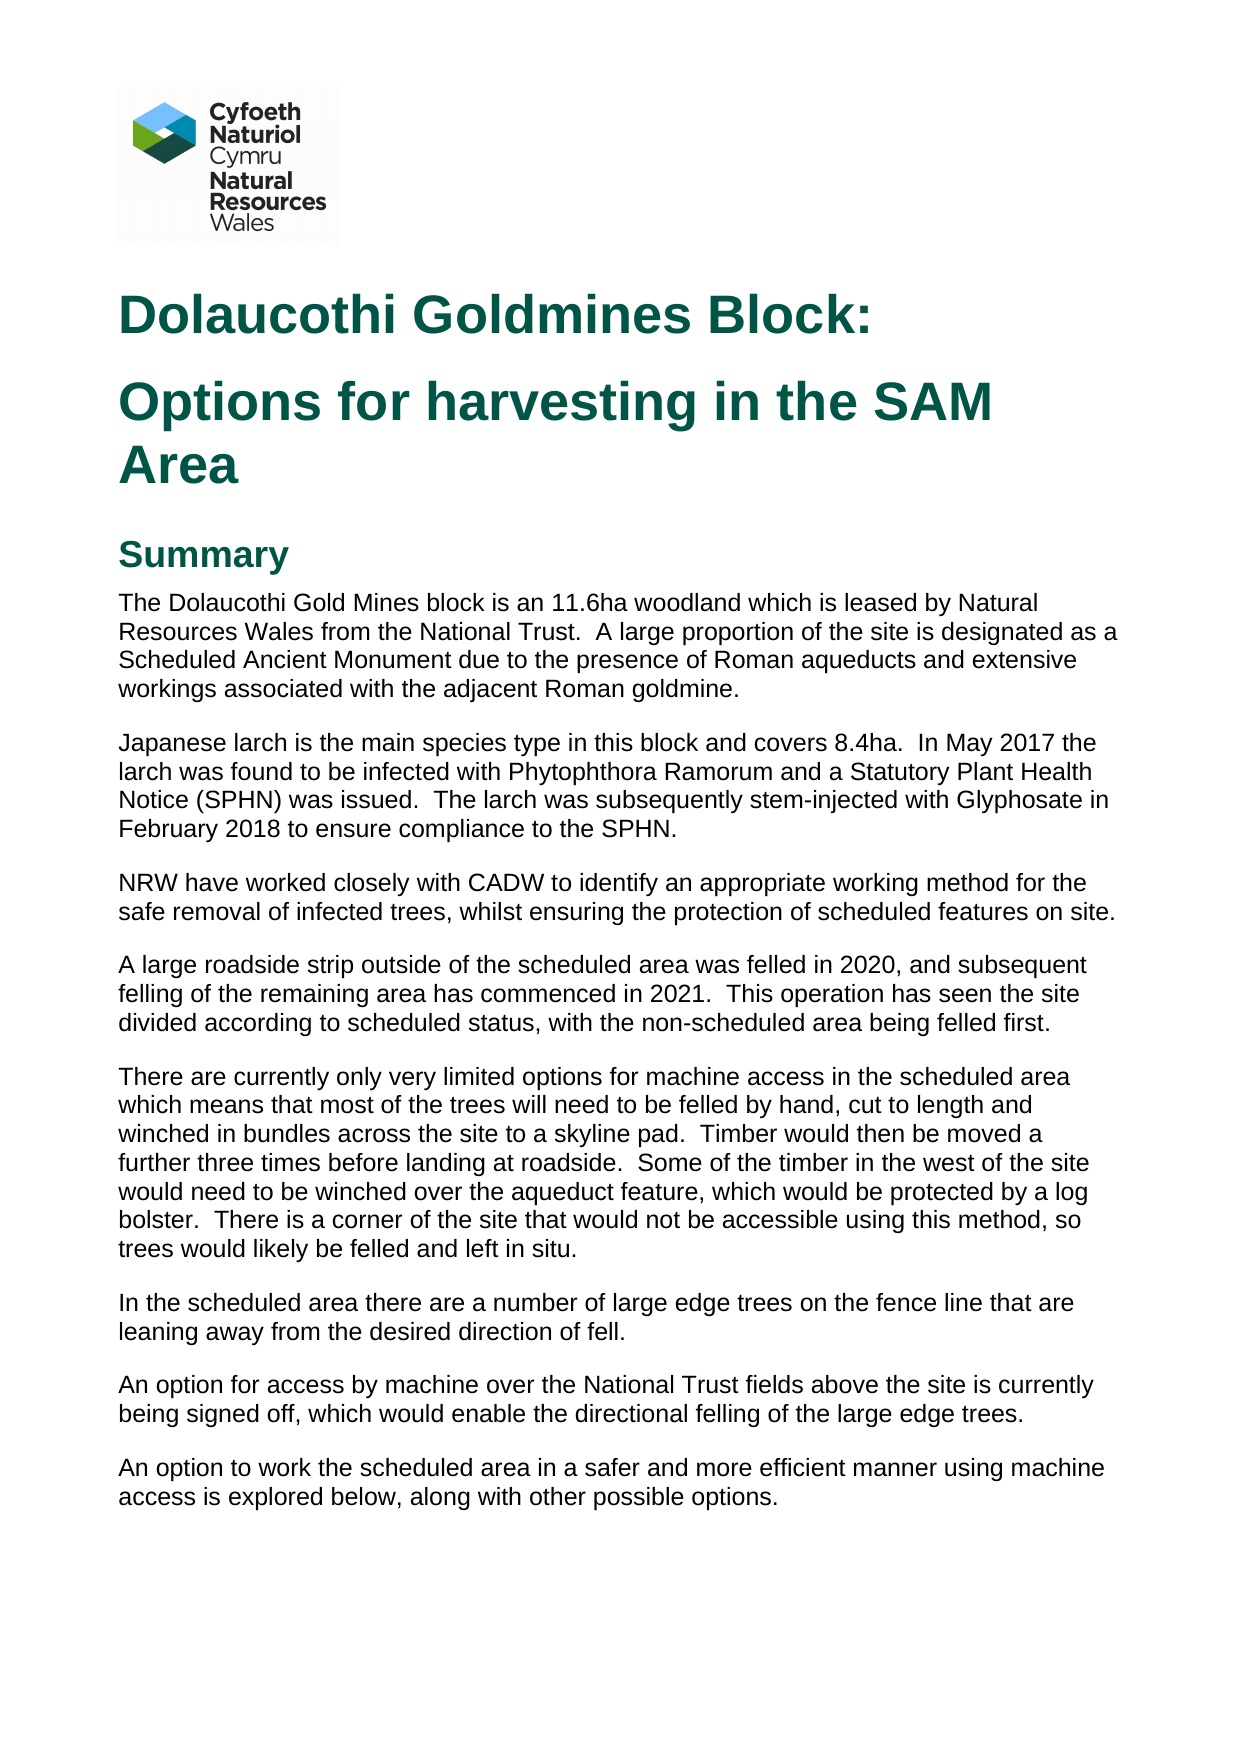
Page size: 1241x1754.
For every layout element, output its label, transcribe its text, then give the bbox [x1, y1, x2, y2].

text In the scheduled area there are a number of large edge trees on the fence line that are leaning away from the desired direction of fell. [118, 1288, 1122, 1345]
text Dolaucothi Goldmines Block: [118, 283, 1122, 345]
subtitle Summary [118, 532, 1122, 575]
picture [118, 87, 341, 246]
text Options for harvesting in the SAM Area [118, 370, 1122, 494]
text An option to work the scheduled area in a safer and more efficient manner using machine access is explored below, along with other possible options. [118, 1453, 1122, 1510]
text Japanese larch is the main species type in this block and covers 8.4ha. In May 2017 the larch was found to be infected with Phytophthora Ramorum and a Statutory Plant Health Notice (SPHN) was issued. The larch was subsequently stem-injected with Glyphosate in February 2018 to ensure compliance to the SPHN. [118, 728, 1122, 843]
text The Dolaucothi Gold Mines block is an 11.6ha woodland which is leased by Natural Resources Wales from the National Trust. A large proportion of the site is designated as a Scheduled Ancient Monument due to the presence of Roman aqueducts and extensive workings associated with the adjacent Roman goldmine. [118, 588, 1122, 703]
text An option for access by machine over the National Trust fields above the site is currently being signed off, which would enable the directional felling of the large edge trees. [118, 1370, 1122, 1428]
text A large roadside strip outside of the scheduled area was felled in 2020, and subsequent felling of the remaining area has commenced in 2021. This operation has seen the site divided according to scheduled status, with the non-scheduled area being felled first. [118, 950, 1122, 1036]
text NRW have worked closely with CADW to identify an appropriate working method for the safe removal of infected trees, whilst ensuring the protection of scheduled features on site. [118, 868, 1122, 925]
text There are currently only very limited options for machine access in the scheduled area which means that most of the trees will need to be felled by hand, cut to length and winched in bundles across the site to a skyline pad. Timber would then be moved a further three times before landing at roadside. Some of the timber in the west of the site would need to be winched over the aqueduct feature, which would be protected by a log bolster. There is a corner of the site that would not be accessible using this method, so trees would likely be felled and left in situ. [118, 1061, 1122, 1263]
